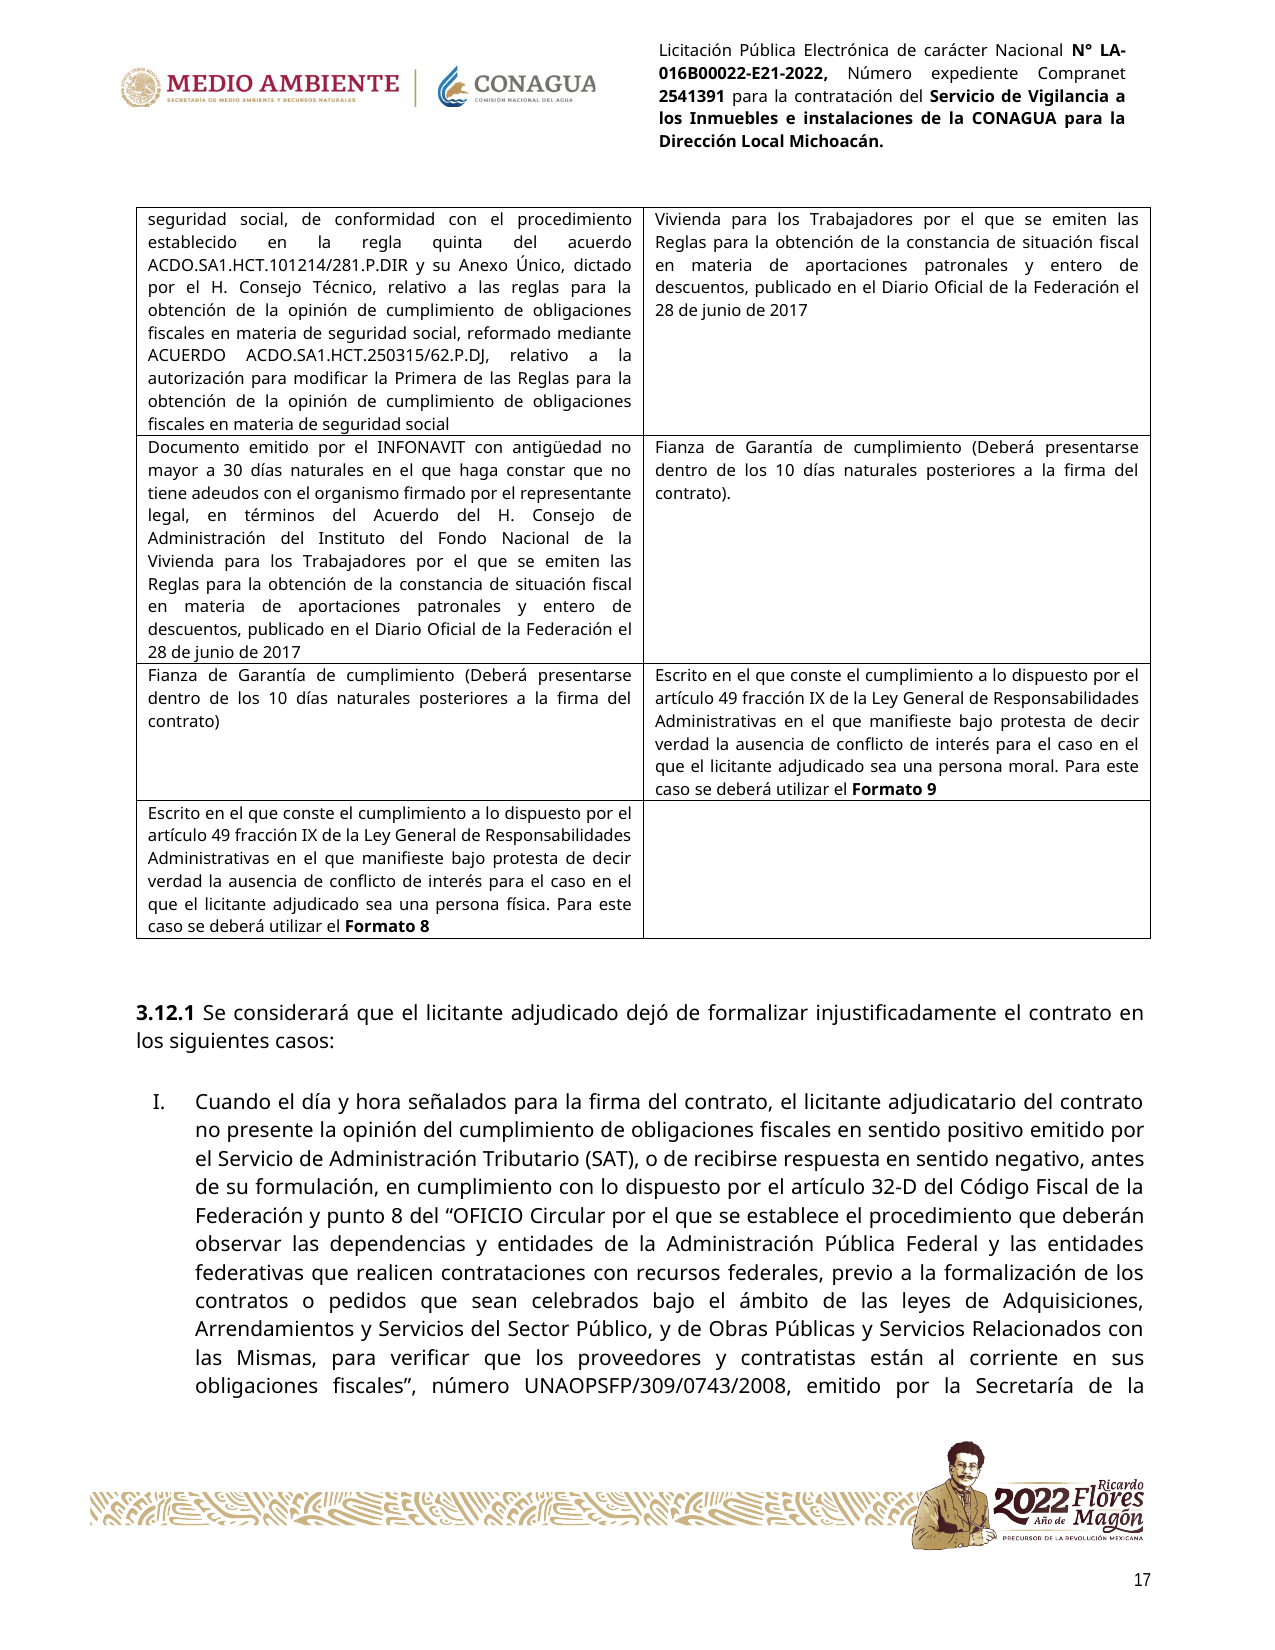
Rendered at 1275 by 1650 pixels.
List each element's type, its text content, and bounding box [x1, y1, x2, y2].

picture [77, 1432, 1171, 1563]
table_cell Escrito en el que conste el cumplimiento a lo dispuesto por el artículo 49 fracción IX de la Ley General de Responsabilidades Administrativas en el que manifieste bajo protesta de decir verdad la ausencia de conflicto de interés para el caso en el que el licitante adjudicado sea una persona moral. Para este caso se deberá utilizar el Formato 9 [644, 664, 1150, 800]
text 3.12.1 Se considerará que el licitante adjudicado dejó de formalizar injustificadamente el contrato en los siguientes casos: [136, 998, 1146, 1054]
picture [120, 65, 595, 107]
table_cell Escrito en el que conste el cumplimiento a lo dispuesto por el artículo 49 fracción IX de la Ley General de Responsabilidades Administrativas en el que manifieste bajo protesta de decir verdad la ausencia de conflicto de interés para el caso en el que el licitante adjudicado sea una persona física. Para este caso se deberá utilizar el Formato 8 [137, 801, 643, 938]
table_cell Fianza de Garantía de cumplimiento (Deberá presentarse dentro de los 10 días naturales posteriores a la firma del contrato). [644, 436, 1150, 663]
table_cell [644, 801, 1150, 938]
table_cell Fianza de Garantía de cumplimiento (Deberá presentarse dentro de los 10 días naturales posteriores a la firma del contrato) [137, 664, 643, 800]
